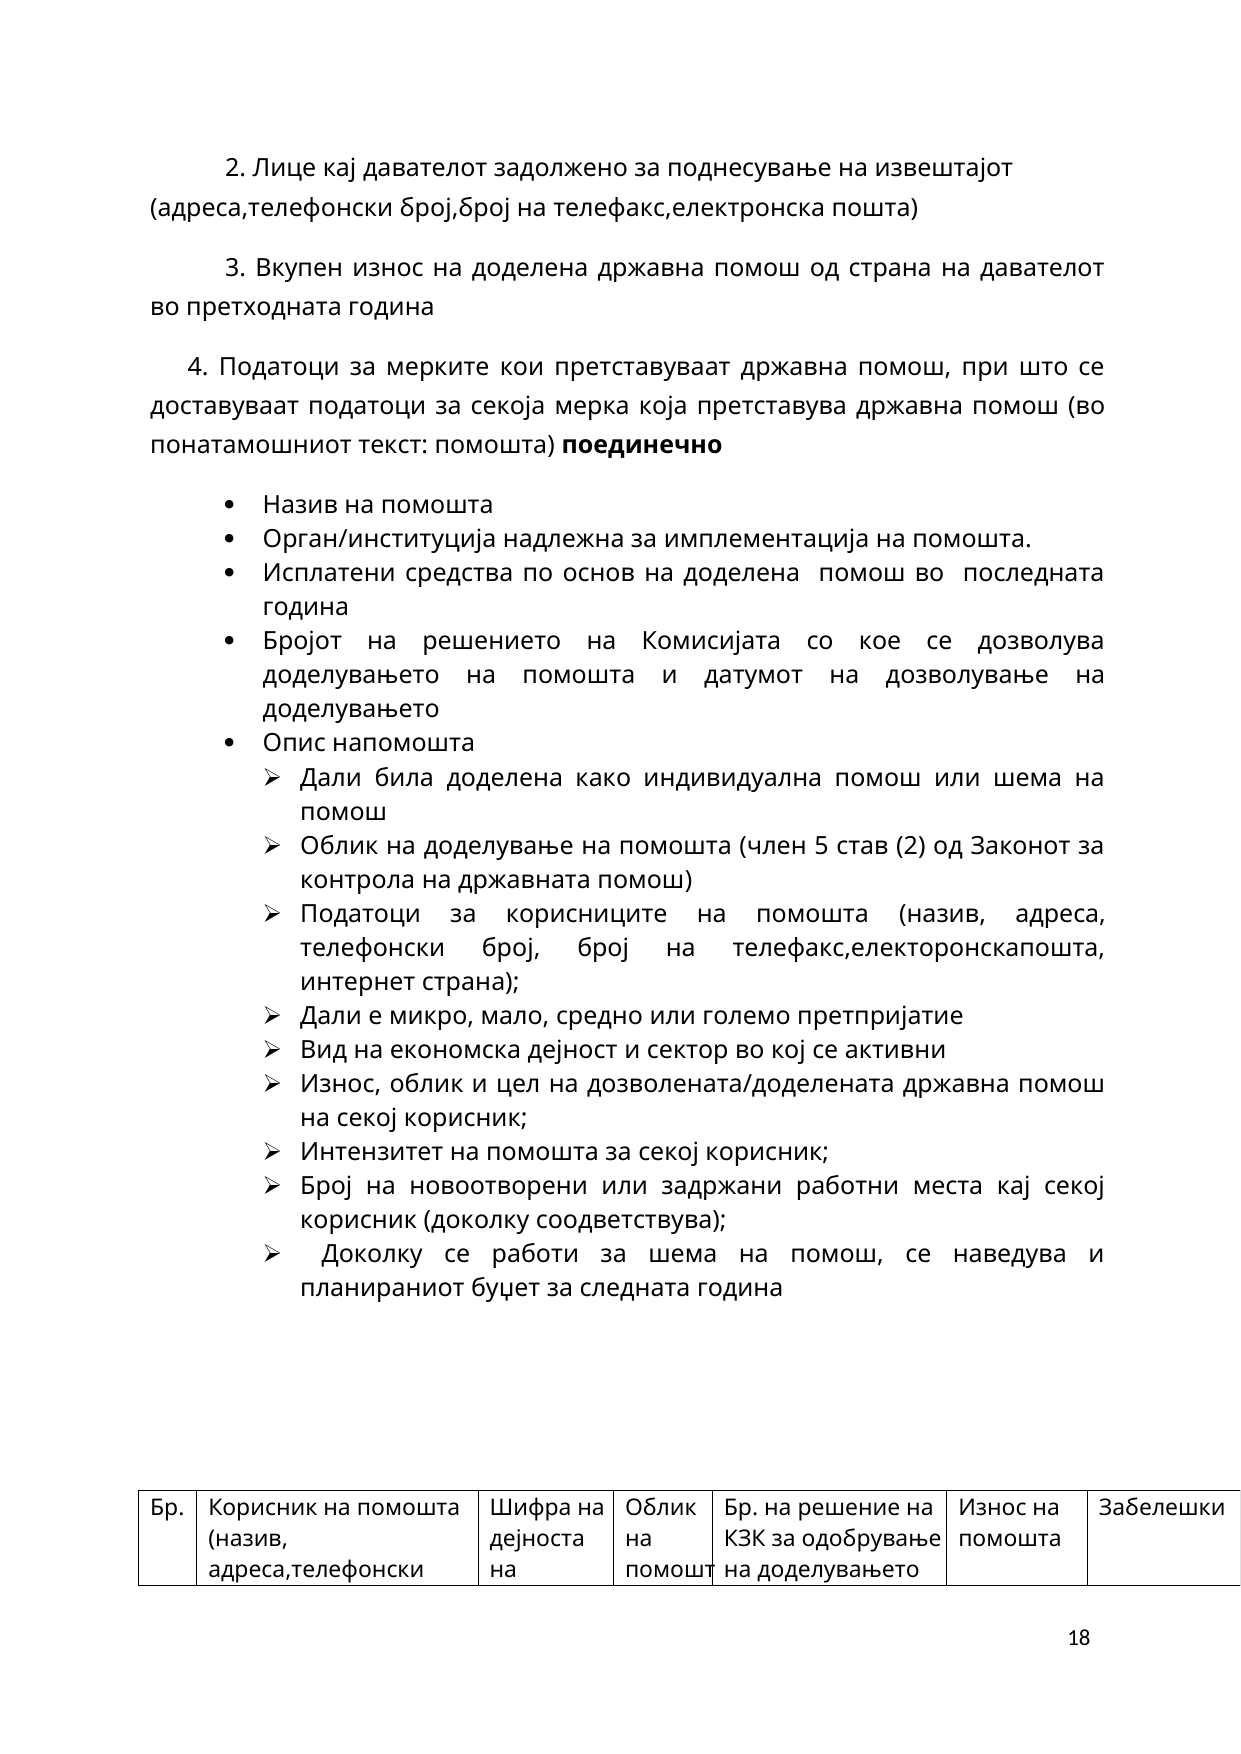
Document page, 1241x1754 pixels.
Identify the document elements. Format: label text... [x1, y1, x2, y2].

table_header Забелешки [1088, 1491, 1240, 1584]
list Орган/институција надлежна за имплементација на помошта. [225, 521, 1106, 555]
list Доколку се работи за шема на помош, се наведува и планираниот буџет за следната година [262, 1236, 1106, 1304]
list Исплатени средства по основ на доделена помош во последната година [225, 555, 1106, 623]
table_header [197, 1491, 478, 1584]
table_header Бр. [139, 1491, 196, 1584]
list Вид на економска дејност и сектор во кој се активни [262, 1032, 1106, 1066]
list Бројот на решението на Комисијата со кое се дозволува доделувањето на помошта и датумот на дозволување на доделувањето [225, 623, 1106, 725]
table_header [479, 1491, 613, 1584]
text 3. Вкупен износ на доделена државна помош од страна на давателот во претходната година [150, 249, 1106, 322]
list Број на новоотворени или задржани работни места кај секој корисник (доколку соодветствува); [262, 1168, 1106, 1236]
text 4. Податоци за мерките кои претставуваат државна помош, при што се доставуваат податоци за секоја мерка која претставува државна помош (во понатамошниот текст: помошта) поединечно [150, 348, 1106, 461]
list Назив на помошта [225, 487, 1106, 521]
list Дали е микро, мало, средно или големо претпријатие [262, 998, 1106, 1032]
table_header Износ на помошта [947, 1491, 1087, 1584]
list Интензитет на помошта за секој корисник; [262, 1134, 1106, 1168]
list Дали била доделена како индивидуална помош или шема на помош [262, 759, 1106, 827]
list Опис напомошта [225, 725, 1106, 759]
text 2. Лице кај давателот задолжено за поднесување на извештајот (адреса,телефонски број,број на телефакс,електронска пошта) [150, 150, 1106, 223]
list Износ, облик и цел на дозволената/доделената државна помош на секој корисник; [262, 1066, 1106, 1134]
table_header Облик на помошта [614, 1491, 712, 1584]
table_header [713, 1491, 946, 1584]
list Податоци за корисниците на помошта (назив, адреса, телефонски број, број на телефакс,електоронскапошта, интернет страна); [262, 895, 1106, 998]
list Облик на доделување на помошта (член 5 став (2) од Законот за контрола на државната помош) [262, 827, 1106, 895]
